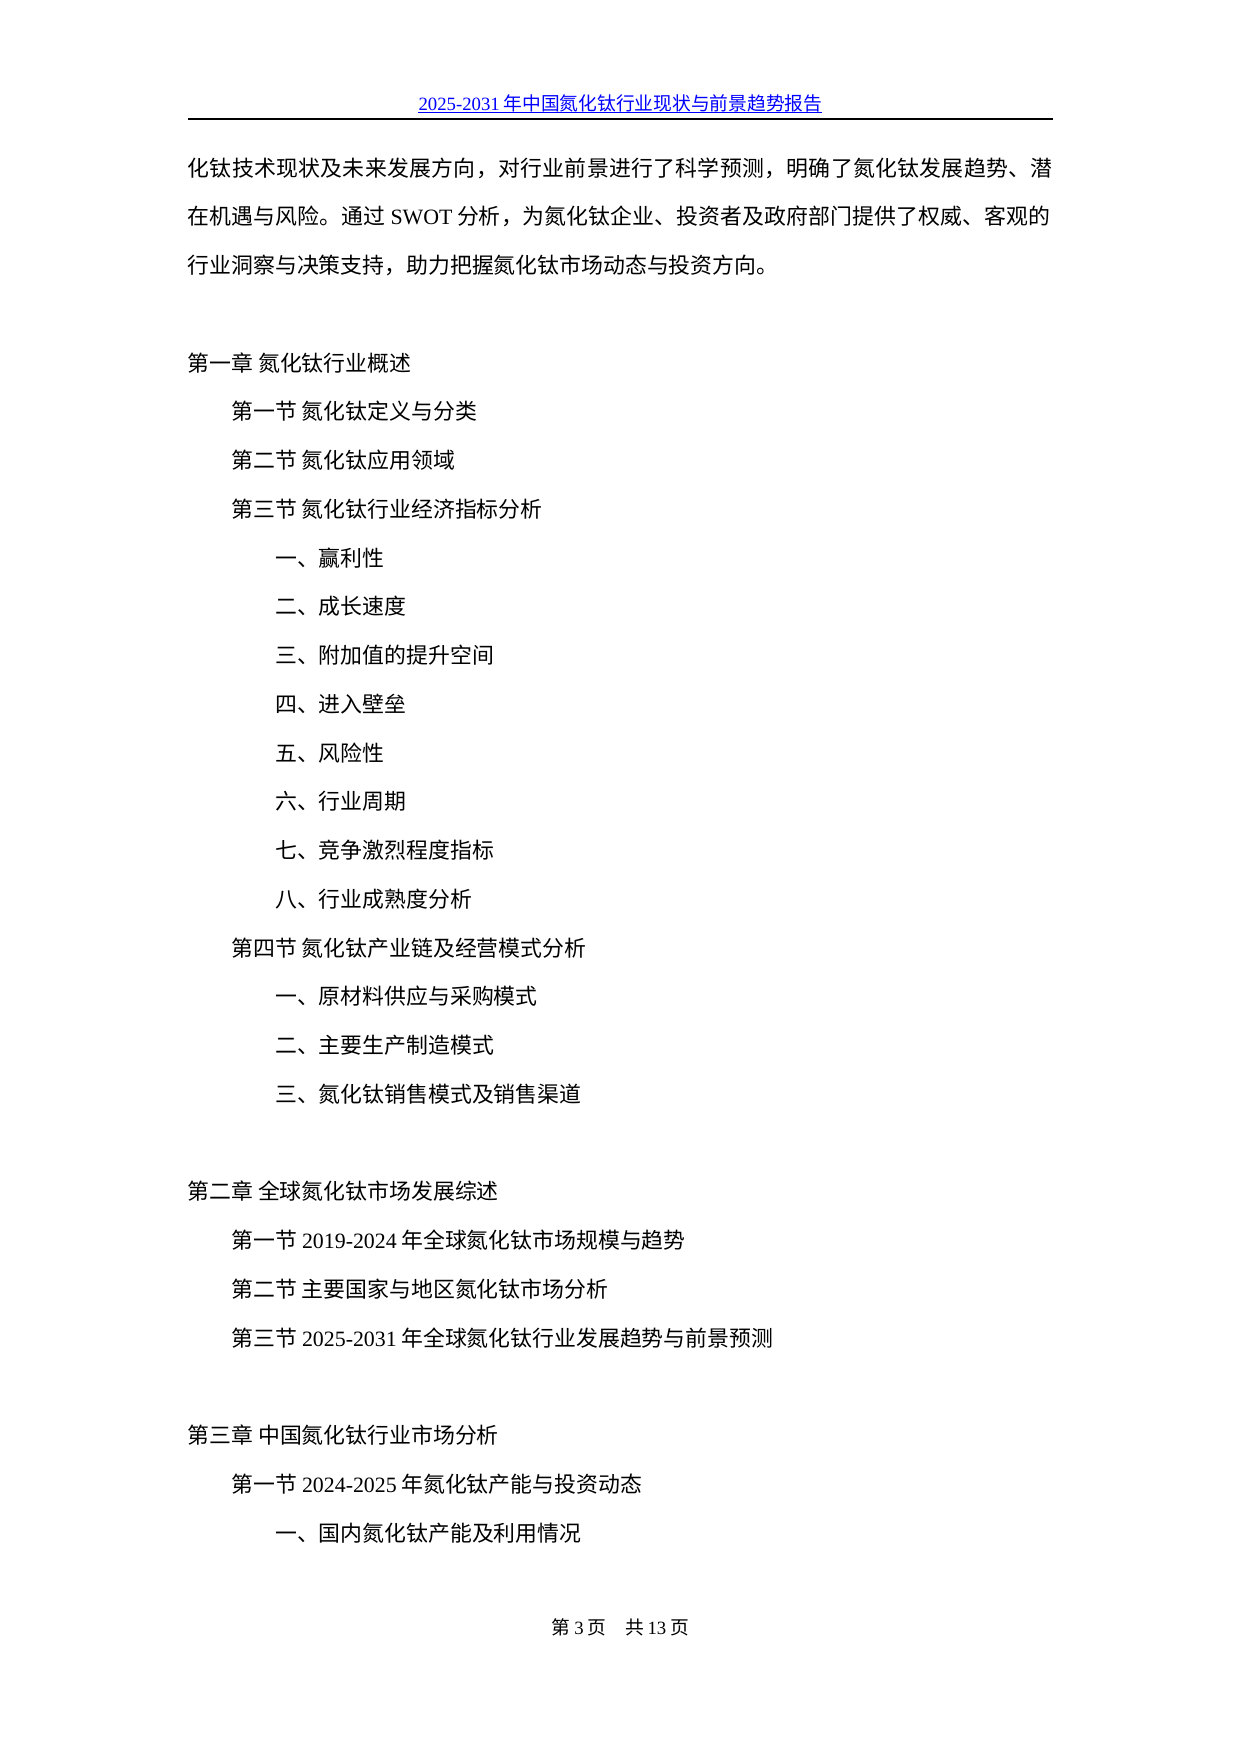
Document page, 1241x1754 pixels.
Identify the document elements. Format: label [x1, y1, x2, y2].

text [187, 150, 1053, 1548]
